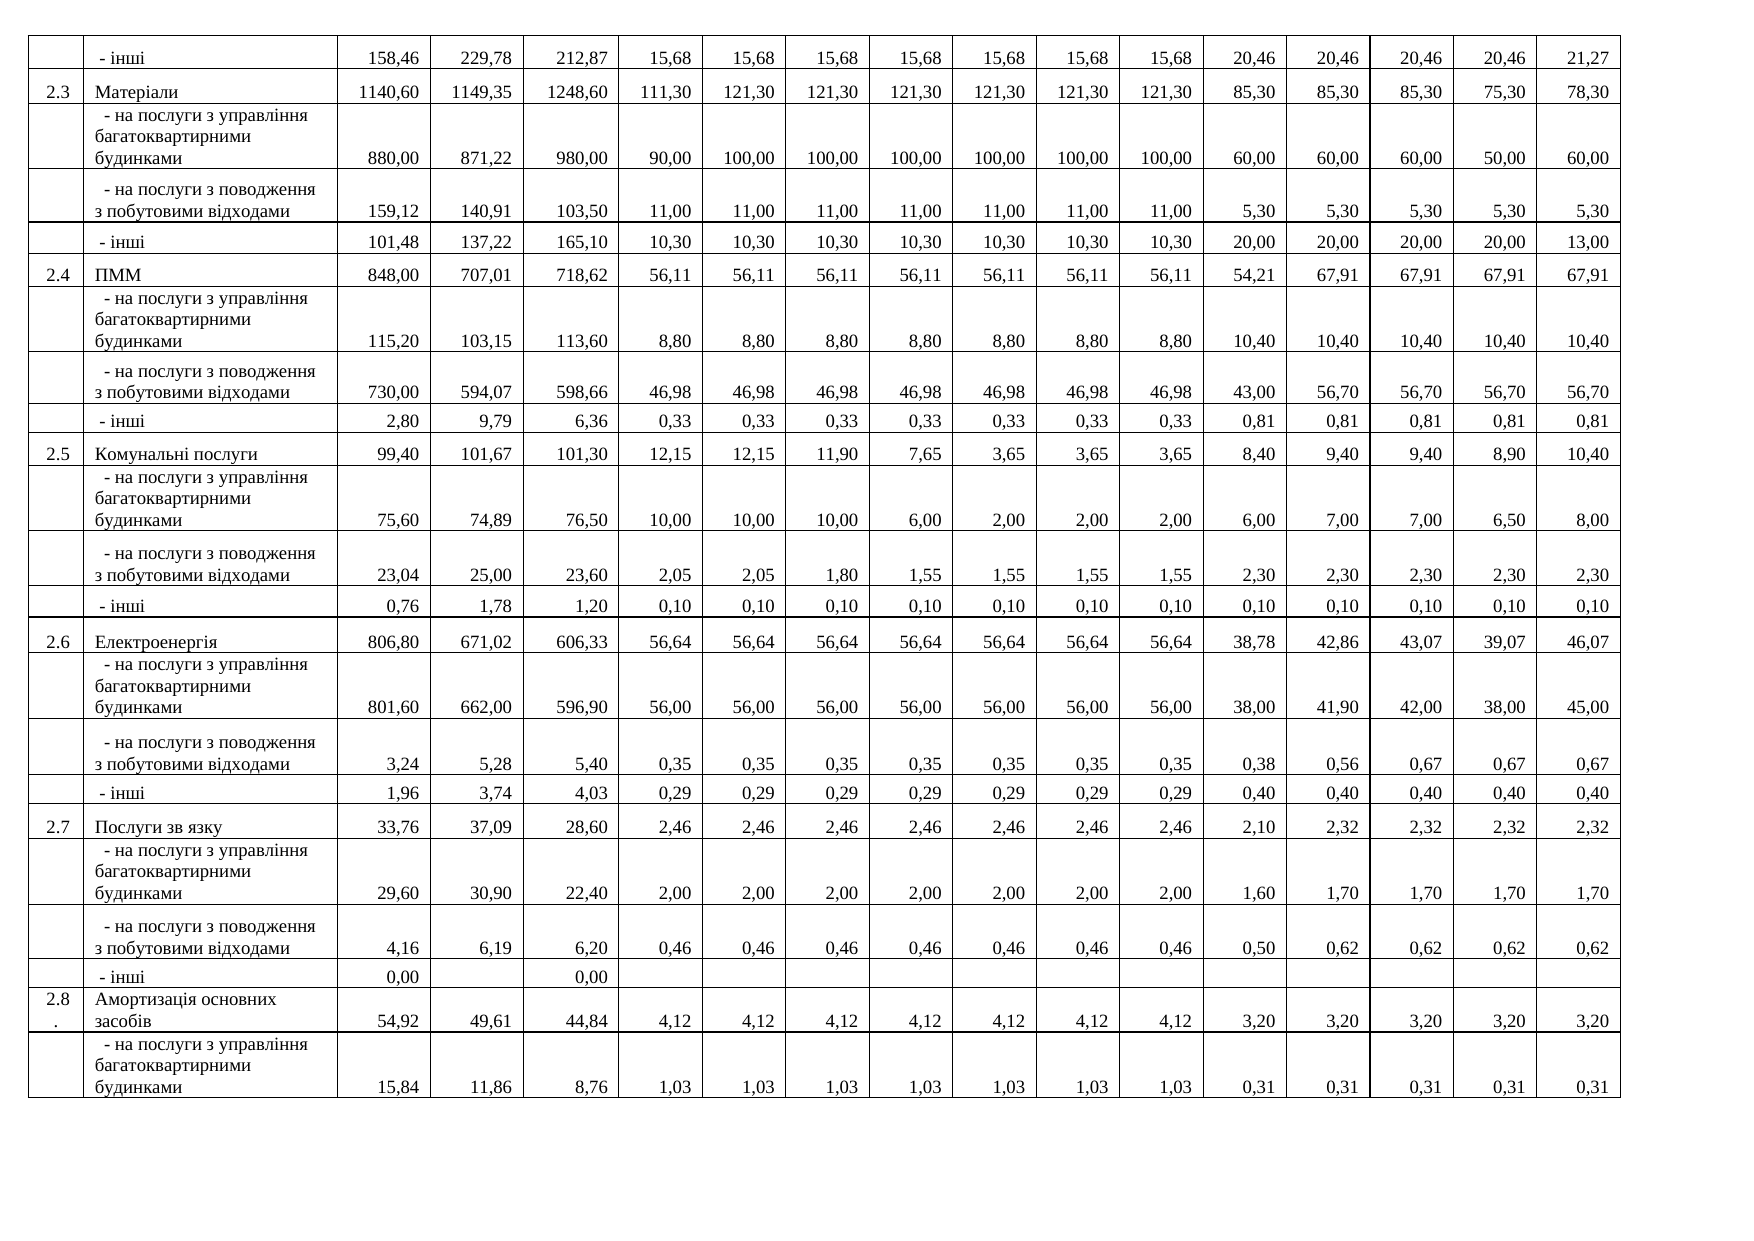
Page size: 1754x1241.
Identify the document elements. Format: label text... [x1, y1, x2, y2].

table_cell 0,46 [703, 905, 785, 958]
table_cell 111,30 [619, 69, 702, 103]
table_cell 20,00 [1287, 223, 1369, 253]
table_cell 229,78 [431, 36, 523, 68]
table_cell 11,00 [619, 169, 702, 221]
table_cell 2.8. [29, 988, 83, 1031]
table_cell 23,60 [524, 531, 618, 585]
table_cell 54,92 [338, 988, 430, 1031]
table_cell - інші [84, 959, 337, 987]
table_cell 45,00 [1537, 653, 1620, 718]
table_cell [29, 466, 83, 530]
table_cell 56,11 [870, 254, 952, 286]
table_cell - інші [84, 775, 337, 803]
table_cell 596,90 [524, 653, 618, 718]
table_cell 2.3 [29, 69, 83, 103]
table_cell 56,11 [703, 254, 785, 286]
table_cell 121,30 [1037, 69, 1119, 103]
table_cell - на послуги з управління багатоквартирними будинками [84, 839, 337, 903]
table_cell [1120, 959, 1203, 987]
table_cell 2.5 [29, 433, 83, 465]
table_cell [29, 404, 83, 432]
table_cell 38,00 [1454, 653, 1536, 718]
table_cell 0,10 [1120, 586, 1203, 616]
table_cell 0,31 [1537, 1033, 1620, 1097]
table_cell 4,12 [619, 988, 702, 1031]
table_cell 11,90 [786, 433, 869, 465]
table_cell 7,65 [870, 433, 952, 465]
table_cell 20,46 [1454, 36, 1536, 68]
table_cell 100,00 [953, 104, 1036, 168]
table_cell 4,12 [703, 988, 785, 1031]
table_cell 1,20 [524, 586, 618, 616]
table_cell 10,30 [703, 223, 785, 253]
table_cell 7,00 [1287, 466, 1369, 530]
table_cell 2,10 [1204, 804, 1286, 838]
table_cell 6,20 [524, 905, 618, 958]
table_cell - інші [84, 586, 337, 616]
table_cell 121,30 [870, 69, 952, 103]
table_cell 0,67 [1454, 719, 1536, 774]
table_cell 2,00 [786, 839, 869, 903]
table_cell 43,07 [1371, 618, 1453, 652]
table_cell 1,55 [870, 531, 952, 585]
table_cell 11,00 [703, 169, 785, 221]
table_cell - на послуги з поводження з побутовими відходами [84, 719, 337, 774]
table_cell 0,29 [953, 775, 1036, 803]
table_cell 0,33 [1037, 404, 1119, 432]
table_cell 28,60 [524, 804, 618, 838]
table_cell 1,03 [786, 1033, 869, 1097]
table_cell [29, 959, 83, 987]
table_cell 20,00 [1454, 223, 1536, 253]
table_cell 2,30 [1287, 531, 1369, 585]
table_cell [29, 287, 83, 351]
table_cell 606,33 [524, 618, 618, 652]
table_cell 10,40 [1454, 287, 1536, 351]
table_cell 20,46 [1204, 36, 1286, 68]
table_cell [1454, 959, 1536, 987]
table_cell 3,74 [431, 775, 523, 803]
table_cell 10,30 [870, 223, 952, 253]
table_cell 0,40 [1454, 775, 1536, 803]
table_cell 56,00 [786, 653, 869, 718]
table_cell - інші [84, 36, 337, 68]
table_cell 594,07 [431, 352, 523, 403]
table_cell 0,40 [1371, 775, 1453, 803]
table_cell 60,00 [1287, 104, 1369, 168]
table_cell 2,30 [1204, 531, 1286, 585]
table_cell 0,62 [1537, 905, 1620, 958]
table_cell 0,00 [524, 959, 618, 987]
table_cell 0,33 [786, 404, 869, 432]
table_cell 1,70 [1287, 839, 1369, 903]
table_cell 67,91 [1537, 254, 1620, 286]
table_cell 42,00 [1371, 653, 1453, 718]
table_cell 0,81 [1454, 404, 1536, 432]
table_cell Комунальні послуги [84, 433, 337, 465]
table_cell 0,29 [870, 775, 952, 803]
table_cell 4,16 [338, 905, 430, 958]
table_cell 1140,60 [338, 69, 430, 103]
table_cell [29, 839, 83, 903]
table_cell 1,03 [1120, 1033, 1203, 1097]
table_cell 0,40 [1537, 775, 1620, 803]
table_cell 121,30 [786, 69, 869, 103]
table_cell 6,50 [1454, 466, 1536, 530]
table_cell 8,00 [1537, 466, 1620, 530]
table_cell 0,35 [1120, 719, 1203, 774]
table_cell 0,00 [338, 959, 430, 987]
table_cell 1,80 [786, 531, 869, 585]
table_cell 0,29 [619, 775, 702, 803]
table_cell 1,03 [953, 1033, 1036, 1097]
table_cell 15,68 [1120, 36, 1203, 68]
table_cell 15,68 [1037, 36, 1119, 68]
table_cell 3,20 [1454, 988, 1536, 1031]
table_cell 56,70 [1287, 352, 1369, 403]
table_cell 2,00 [1120, 839, 1203, 903]
table_cell 8,76 [524, 1033, 618, 1097]
table_cell 0,29 [1037, 775, 1119, 803]
table_cell 0,46 [786, 905, 869, 958]
table_cell 56,00 [619, 653, 702, 718]
table_cell 0,67 [1371, 719, 1453, 774]
table_cell 56,00 [1037, 653, 1119, 718]
table_cell 56,64 [1120, 618, 1203, 652]
table_cell [786, 959, 869, 987]
table_cell 10,40 [1287, 287, 1369, 351]
table_cell 1,55 [953, 531, 1036, 585]
table_cell 0,50 [1204, 905, 1286, 958]
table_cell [84, 104, 337, 168]
table_cell [29, 905, 83, 958]
table_cell [29, 1033, 83, 1097]
table_cell 29,60 [338, 839, 430, 903]
table_cell 9,40 [1371, 433, 1453, 465]
table_cell 121,30 [703, 69, 785, 103]
table_cell 100,00 [870, 104, 952, 168]
table_cell 13,00 [1537, 223, 1620, 253]
table_cell 0,46 [870, 905, 952, 958]
table_cell 848,00 [338, 254, 430, 286]
table_cell 121,30 [1120, 69, 1203, 103]
table_cell 0,10 [953, 586, 1036, 616]
table_cell [703, 959, 785, 987]
table_cell 10,40 [1537, 433, 1620, 465]
table_cell [1287, 959, 1369, 987]
table_cell ПММ [84, 254, 337, 286]
table_cell 0,29 [786, 775, 869, 803]
table_cell 78,30 [1537, 69, 1620, 103]
table_cell 44,84 [524, 988, 618, 1031]
table_cell 101,48 [338, 223, 430, 253]
table_cell 880,00 [338, 104, 430, 168]
table_cell 2,46 [870, 804, 952, 838]
table_cell 103,15 [431, 287, 523, 351]
table_cell [1204, 959, 1286, 987]
table_cell 3,20 [1371, 988, 1453, 1031]
table_cell 2,46 [786, 804, 869, 838]
table_cell [29, 223, 83, 253]
table_cell 140,91 [431, 169, 523, 221]
table_cell - на послуги з поводження з побутовими відходами [84, 531, 337, 585]
table_cell 99,40 [338, 433, 430, 465]
table_cell 56,11 [619, 254, 702, 286]
table_cell 56,64 [786, 618, 869, 652]
table_cell 1,03 [703, 1033, 785, 1097]
table_cell 2,80 [338, 404, 430, 432]
table_cell 0,35 [1037, 719, 1119, 774]
table_cell 11,00 [870, 169, 952, 221]
table_cell 1,78 [431, 586, 523, 616]
table_cell 23,04 [338, 531, 430, 585]
table_cell 8,80 [1120, 287, 1203, 351]
table_cell 15,68 [953, 36, 1036, 68]
table_cell 2.7 [29, 804, 83, 838]
table_cell 7,00 [1371, 466, 1453, 530]
table_cell 0,33 [703, 404, 785, 432]
table_cell 46,98 [953, 352, 1036, 403]
table_cell 85,30 [1371, 69, 1453, 103]
table_cell 38,00 [1204, 653, 1286, 718]
table_cell 20,46 [1287, 36, 1369, 68]
table_cell 5,30 [1204, 169, 1286, 221]
table_cell 56,70 [1537, 352, 1620, 403]
table_cell 0,33 [953, 404, 1036, 432]
table_cell 56,64 [703, 618, 785, 652]
table_cell 11,86 [431, 1033, 523, 1097]
table_cell 2,32 [1537, 804, 1620, 838]
table_cell 0,46 [953, 905, 1036, 958]
table_cell 56,11 [953, 254, 1036, 286]
table_cell 46,98 [1037, 352, 1119, 403]
table_cell 15,68 [703, 36, 785, 68]
table_cell 2,30 [1371, 531, 1453, 585]
table_cell 871,22 [431, 104, 523, 168]
table_cell 0,62 [1287, 905, 1369, 958]
table_cell 101,67 [431, 433, 523, 465]
table_cell 1,70 [1371, 839, 1453, 903]
table_cell 4,03 [524, 775, 618, 803]
table_cell 85,30 [1287, 69, 1369, 103]
table_cell 1,03 [870, 1033, 952, 1097]
table_cell 1,70 [1537, 839, 1620, 903]
table_cell 0,31 [1371, 1033, 1453, 1097]
table_cell 56,11 [786, 254, 869, 286]
table_cell 0,31 [1204, 1033, 1286, 1097]
table_cell - на послуги з управління багатоквартирними будинками [84, 1033, 337, 1097]
table_cell 0,81 [1287, 404, 1369, 432]
table_cell 2,00 [703, 839, 785, 903]
table_cell 67,91 [1287, 254, 1369, 286]
table_cell 56,11 [1120, 254, 1203, 286]
table_cell 43,00 [1204, 352, 1286, 403]
table_cell 8,80 [870, 287, 952, 351]
table_cell [29, 352, 83, 403]
table_cell 3,20 [1287, 988, 1369, 1031]
table_cell 2,00 [1037, 466, 1119, 530]
table_cell 12,15 [619, 433, 702, 465]
table_cell 4,12 [786, 988, 869, 1031]
table_cell 0,46 [1037, 905, 1119, 958]
table_cell 0,10 [1454, 586, 1536, 616]
table_cell 806,80 [338, 618, 430, 652]
table_cell 730,00 [338, 352, 430, 403]
table_cell 56,00 [953, 653, 1036, 718]
table_cell 0,46 [1120, 905, 1203, 958]
table_cell 0,35 [703, 719, 785, 774]
table_cell 56,00 [703, 653, 785, 718]
table_cell 8,40 [1204, 433, 1286, 465]
table_cell 707,01 [431, 254, 523, 286]
table_cell 60,00 [1371, 104, 1453, 168]
table_cell 0,81 [1371, 404, 1453, 432]
table_cell 1,96 [338, 775, 430, 803]
table_cell 0,10 [1204, 586, 1286, 616]
table_cell 100,00 [786, 104, 869, 168]
table_cell 671,02 [431, 618, 523, 652]
table_cell - на послуги з управління багатоквартирними будинками [84, 287, 337, 351]
table_cell 5,30 [1537, 169, 1620, 221]
table_cell 10,30 [1120, 223, 1203, 253]
table_cell 6,19 [431, 905, 523, 958]
table_cell 0,81 [1204, 404, 1286, 432]
table_cell 20,00 [1204, 223, 1286, 253]
table_cell 56,64 [619, 618, 702, 652]
table_cell 46,98 [786, 352, 869, 403]
table_cell 10,40 [1371, 287, 1453, 351]
table_cell 10,40 [1537, 287, 1620, 351]
table_cell 2,05 [619, 531, 702, 585]
table_cell 8,80 [619, 287, 702, 351]
table_cell 10,30 [619, 223, 702, 253]
table_cell 100,00 [1037, 104, 1119, 168]
table_cell 67,91 [1454, 254, 1536, 286]
table_cell [29, 719, 83, 774]
table_cell 0,35 [953, 719, 1036, 774]
table_cell 5,30 [1287, 169, 1369, 221]
table_cell 1,55 [1037, 531, 1119, 585]
table_cell [953, 959, 1036, 987]
table_cell 1149,35 [431, 69, 523, 103]
table_cell [870, 959, 952, 987]
table_cell 0,67 [1537, 719, 1620, 774]
table_cell 10,40 [1204, 287, 1286, 351]
table_cell 1,70 [1454, 839, 1536, 903]
table_cell 0,10 [1287, 586, 1369, 616]
table_cell 121,30 [953, 69, 1036, 103]
table_cell [1037, 959, 1119, 987]
table_cell 662,00 [431, 653, 523, 718]
table_cell Матеріали [84, 69, 337, 103]
table_cell 101,30 [524, 433, 618, 465]
table_cell - на послуги з управління багатоквартирними будинками [84, 653, 337, 718]
table_cell 8,90 [1454, 433, 1536, 465]
table_cell 3,24 [338, 719, 430, 774]
table_cell 1,60 [1204, 839, 1286, 903]
table_cell 46,07 [1537, 618, 1620, 652]
table_cell 1248,60 [524, 69, 618, 103]
table_cell 60,00 [1537, 104, 1620, 168]
table_cell 113,60 [524, 287, 618, 351]
table_cell 718,62 [524, 254, 618, 286]
table_cell 2,00 [1037, 839, 1119, 903]
table_cell 22,40 [524, 839, 618, 903]
table_cell Послуги зв язку [84, 804, 337, 838]
table_cell 0,29 [1120, 775, 1203, 803]
table_cell 9,40 [1287, 433, 1369, 465]
table_cell Електроенергія [84, 618, 337, 652]
table_cell 158,46 [338, 36, 430, 68]
table_cell 0,33 [870, 404, 952, 432]
table_cell 3,65 [953, 433, 1036, 465]
table_cell 2,00 [953, 466, 1036, 530]
table_cell 42,86 [1287, 618, 1369, 652]
table_cell 2,32 [1454, 804, 1536, 838]
table_cell 2,32 [1371, 804, 1453, 838]
table_cell 0,40 [1204, 775, 1286, 803]
table_cell 0,10 [1371, 586, 1453, 616]
table_cell 4,12 [1037, 988, 1119, 1031]
table_cell 20,46 [1371, 36, 1453, 68]
table_cell - інші [84, 223, 337, 253]
table_cell 6,36 [524, 404, 618, 432]
table_cell 4,12 [1120, 988, 1203, 1031]
table_cell 2,46 [703, 804, 785, 838]
table_cell 33,76 [338, 804, 430, 838]
table_cell 2,46 [1037, 804, 1119, 838]
table_cell 10,30 [1037, 223, 1119, 253]
table_cell 0,10 [786, 586, 869, 616]
table_cell 8,80 [703, 287, 785, 351]
table_cell 165,10 [524, 223, 618, 253]
table_cell 100,00 [1120, 104, 1203, 168]
table_cell 2,00 [619, 839, 702, 903]
table_cell 56,70 [1371, 352, 1453, 403]
table_cell 9,79 [431, 404, 523, 432]
table_cell 0,10 [1537, 586, 1620, 616]
table_cell 159,12 [338, 169, 430, 221]
table_cell 0,10 [870, 586, 952, 616]
table_cell [29, 531, 83, 585]
table_cell 1,55 [1120, 531, 1203, 585]
table_cell [29, 653, 83, 718]
table_cell 11,00 [1037, 169, 1119, 221]
table_cell 85,30 [1204, 69, 1286, 103]
table_cell [619, 959, 702, 987]
table_cell 2,30 [1454, 531, 1536, 585]
table_cell 2,05 [703, 531, 785, 585]
table_cell 15,84 [338, 1033, 430, 1097]
table_cell 8,80 [786, 287, 869, 351]
table_cell 801,60 [338, 653, 430, 718]
table_cell 75,60 [338, 466, 430, 530]
table_cell [29, 36, 83, 68]
table_cell 0,33 [1120, 404, 1203, 432]
table_cell 41,90 [1287, 653, 1369, 718]
table_cell 50,00 [1454, 104, 1536, 168]
table_cell 10,30 [786, 223, 869, 253]
table_cell 0,31 [1287, 1033, 1369, 1097]
table_cell [29, 586, 83, 616]
table_cell 0,62 [1454, 905, 1536, 958]
table_cell 2.6 [29, 618, 83, 652]
table_cell 6,00 [870, 466, 952, 530]
table_cell 46,98 [703, 352, 785, 403]
table_cell 0,35 [619, 719, 702, 774]
table_cell 67,91 [1371, 254, 1453, 286]
table_cell 56,64 [953, 618, 1036, 652]
table_cell 76,50 [524, 466, 618, 530]
table_cell [1537, 959, 1620, 987]
table_cell 60,00 [1204, 104, 1286, 168]
table_cell 2.4 [29, 254, 83, 286]
table_cell 56,70 [1454, 352, 1536, 403]
table_cell 115,20 [338, 287, 430, 351]
table_cell 5,30 [1454, 169, 1536, 221]
table_cell 0,62 [1371, 905, 1453, 958]
table_cell 12,15 [703, 433, 785, 465]
table_cell 46,98 [870, 352, 952, 403]
table_cell 11,00 [786, 169, 869, 221]
table_cell 1,03 [1037, 1033, 1119, 1097]
table_cell 137,22 [431, 223, 523, 253]
table_cell [29, 775, 83, 803]
table_cell 2,32 [1287, 804, 1369, 838]
table_cell 100,00 [703, 104, 785, 168]
table_cell 11,00 [953, 169, 1036, 221]
table_cell 10,30 [953, 223, 1036, 253]
table_cell 5,28 [431, 719, 523, 774]
table_cell 38,78 [1204, 618, 1286, 652]
table_cell 46,98 [619, 352, 702, 403]
table_cell 0,46 [619, 905, 702, 958]
table_cell 598,66 [524, 352, 618, 403]
table_cell 0,31 [1454, 1033, 1536, 1097]
table_cell 1,03 [619, 1033, 702, 1097]
table_cell 49,61 [431, 988, 523, 1031]
table_cell 8,80 [1037, 287, 1119, 351]
table_cell 3,20 [1537, 988, 1620, 1031]
table_cell 46,98 [1120, 352, 1203, 403]
table_cell [29, 104, 83, 168]
table_cell 2,46 [619, 804, 702, 838]
table_cell 0,35 [786, 719, 869, 774]
table_cell 30,90 [431, 839, 523, 903]
table_cell 11,00 [1120, 169, 1203, 221]
table_cell 0,76 [338, 586, 430, 616]
table_cell 39,07 [1454, 618, 1536, 652]
table_cell 6,00 [1204, 466, 1286, 530]
table_cell 0,29 [703, 775, 785, 803]
table_cell 3,20 [1204, 988, 1286, 1031]
table_cell 56,11 [1037, 254, 1119, 286]
table_cell 15,68 [619, 36, 702, 68]
table_cell 5,30 [1371, 169, 1453, 221]
table_cell 25,00 [431, 531, 523, 585]
table_cell 15,68 [870, 36, 952, 68]
table_cell [1371, 959, 1453, 987]
table_cell 2,46 [953, 804, 1036, 838]
table_cell 0,33 [619, 404, 702, 432]
table_cell 90,00 [619, 104, 702, 168]
table_cell 0,35 [870, 719, 952, 774]
table_cell - на послуги з поводження з побутовими відходами [84, 905, 337, 958]
table_cell 20,00 [1371, 223, 1453, 253]
table_cell 0,81 [1537, 404, 1620, 432]
table_cell 2,00 [1120, 466, 1203, 530]
table_cell [431, 959, 523, 987]
table_cell - на послуги з управління багатоквартирними будинками [84, 466, 337, 530]
table_cell 74,89 [431, 466, 523, 530]
table_cell 5,40 [524, 719, 618, 774]
table_cell 2,00 [870, 839, 952, 903]
table_cell - на послуги з поводження з побутовими відходами [84, 352, 337, 403]
table_cell Амортизація основних засобів [84, 988, 337, 1031]
table_cell 56,00 [870, 653, 952, 718]
table_cell 10,00 [619, 466, 702, 530]
table_cell 0,10 [1037, 586, 1119, 616]
table_cell 3,65 [1037, 433, 1119, 465]
table_cell 4,12 [870, 988, 952, 1031]
table_cell 10,00 [703, 466, 785, 530]
table_cell 56,00 [1120, 653, 1203, 718]
table_cell - інші [84, 404, 337, 432]
table_cell 0,10 [703, 586, 785, 616]
table_cell 15,68 [786, 36, 869, 68]
table_cell 103,50 [524, 169, 618, 221]
table_cell 21,27 [1537, 36, 1620, 68]
table_cell 0,40 [1287, 775, 1369, 803]
table_cell 56,64 [870, 618, 952, 652]
table_cell 56,64 [1037, 618, 1119, 652]
table_cell 980,00 [524, 104, 618, 168]
table_cell 212,87 [524, 36, 618, 68]
table_cell - на послуги з поводження з побутовими відходами [84, 169, 337, 221]
table_cell 75,30 [1454, 69, 1536, 103]
table_cell 2,46 [1120, 804, 1203, 838]
table_cell 2,30 [1537, 531, 1620, 585]
table_cell 3,65 [1120, 433, 1203, 465]
table_cell 54,21 [1204, 254, 1286, 286]
table_cell [29, 169, 83, 221]
table_cell 37,09 [431, 804, 523, 838]
table_cell 0,56 [1287, 719, 1369, 774]
table_cell 0,38 [1204, 719, 1286, 774]
table_cell 8,80 [953, 287, 1036, 351]
table_cell 10,00 [786, 466, 869, 530]
table_cell 4,12 [953, 988, 1036, 1031]
table_cell 0,10 [619, 586, 702, 616]
table_cell 2,00 [953, 839, 1036, 903]
